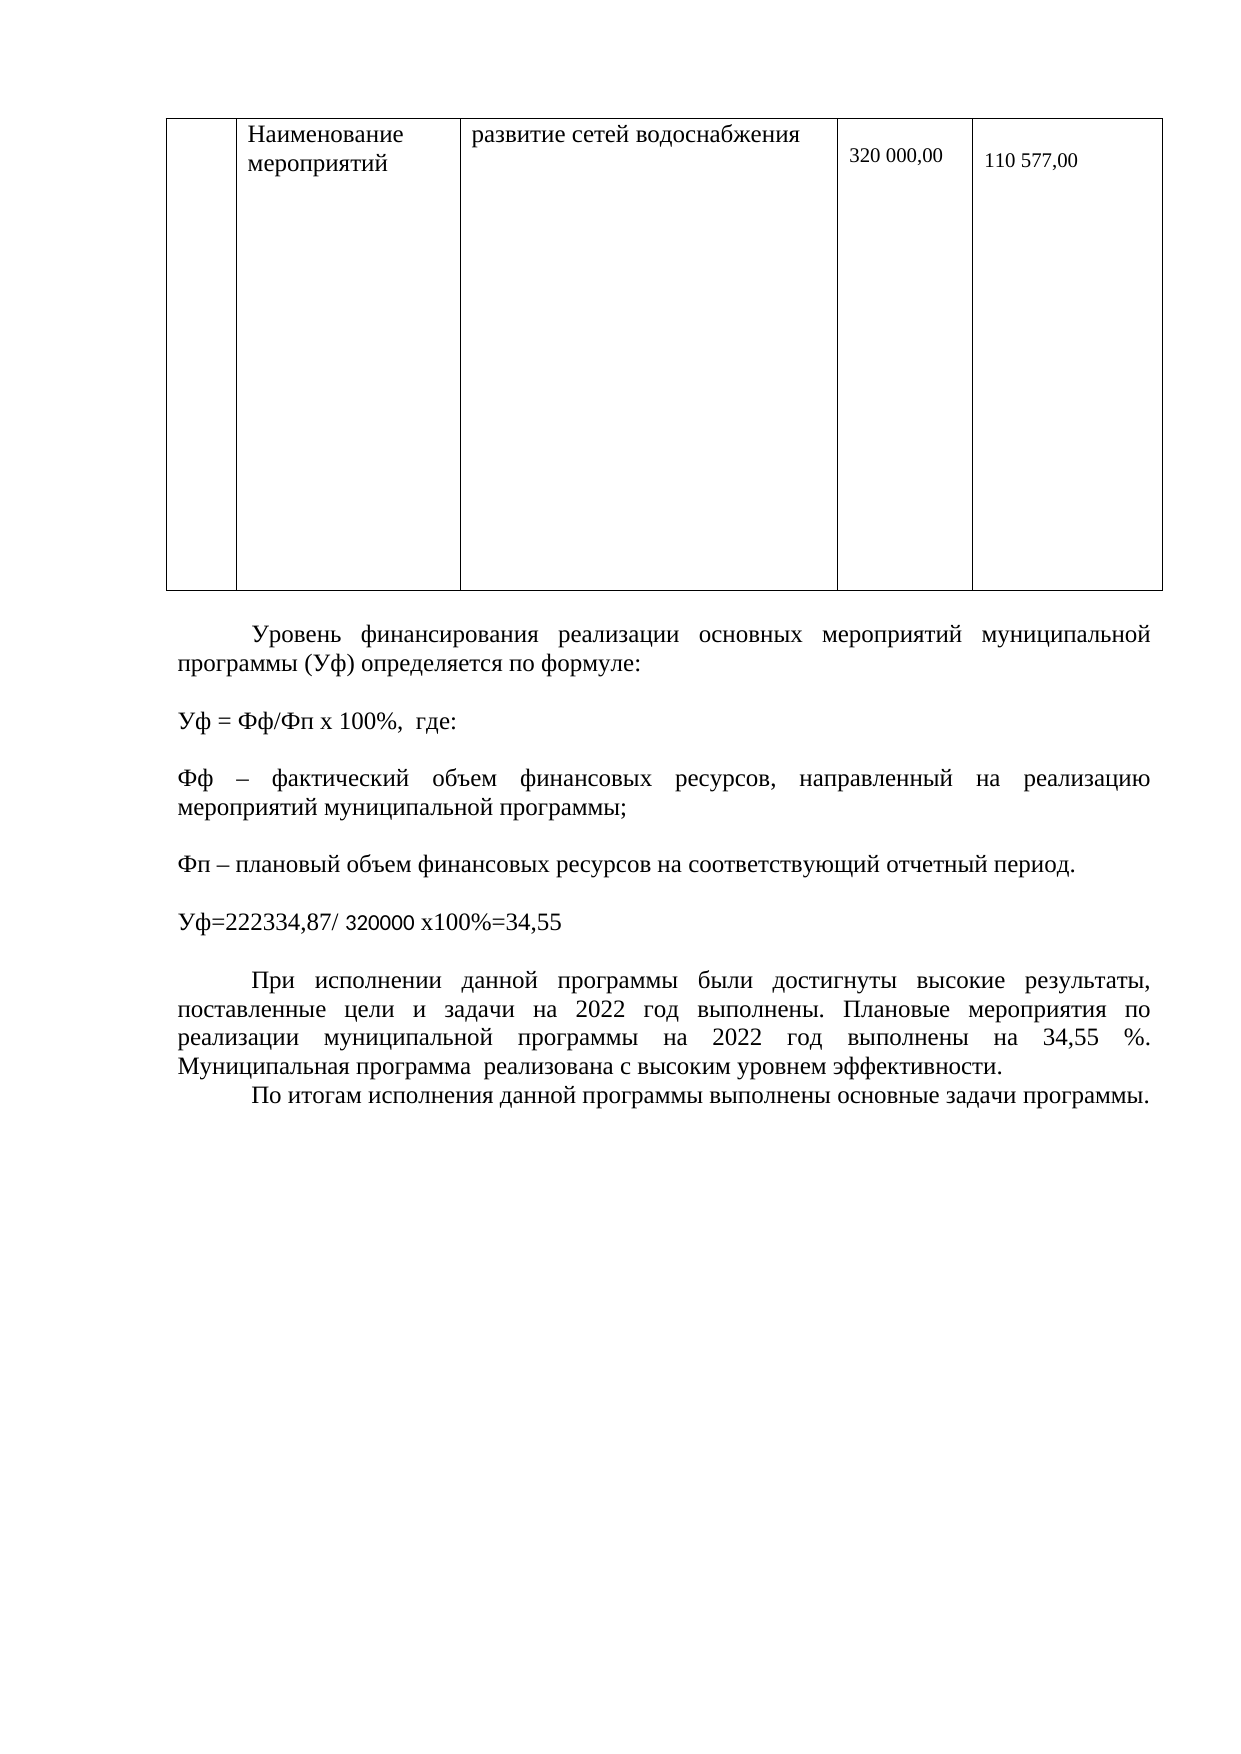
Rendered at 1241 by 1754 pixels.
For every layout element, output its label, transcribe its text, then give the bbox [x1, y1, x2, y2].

text Фф – фактический объем финансовых ресурсов, направленный на реализацию мероприятий муниципальной программы; [177, 763, 1152, 821]
text Уф=222334,87/ 320000 х100%=34,55 [177, 907, 1152, 936]
table_cell развитие сетей водоснабжения [461, 119, 837, 590]
table_cell 320 000,00 [838, 119, 972, 590]
text Фп – плановый объем финансовых ресурсов на соответствующий отчетный период. [177, 849, 1152, 878]
text Уф = Фф/Фп х 100%, где: [177, 706, 1152, 734]
table_cell [167, 119, 236, 590]
text По итогам исполнения данной программы выполнены основные задачи программы. [177, 1080, 1152, 1109]
text Уровень финансирования реализации основных мероприятий муниципальной программы (Уф) определяется по формуле: [177, 619, 1152, 677]
table_cell 110 577,00 [973, 119, 1162, 590]
table_cell Наименование мероприятий [237, 119, 460, 590]
text При исполнении данной программы были достигнуты высокие результаты, поставленные цели и задачи на 2022 год выполнены. Плановые мероприятия по реализации муниципальной программы на 2022 год выполнены на 34,55 %. Муниципальная программа реализована с высоким уровнем эффективности. [177, 965, 1152, 1080]
